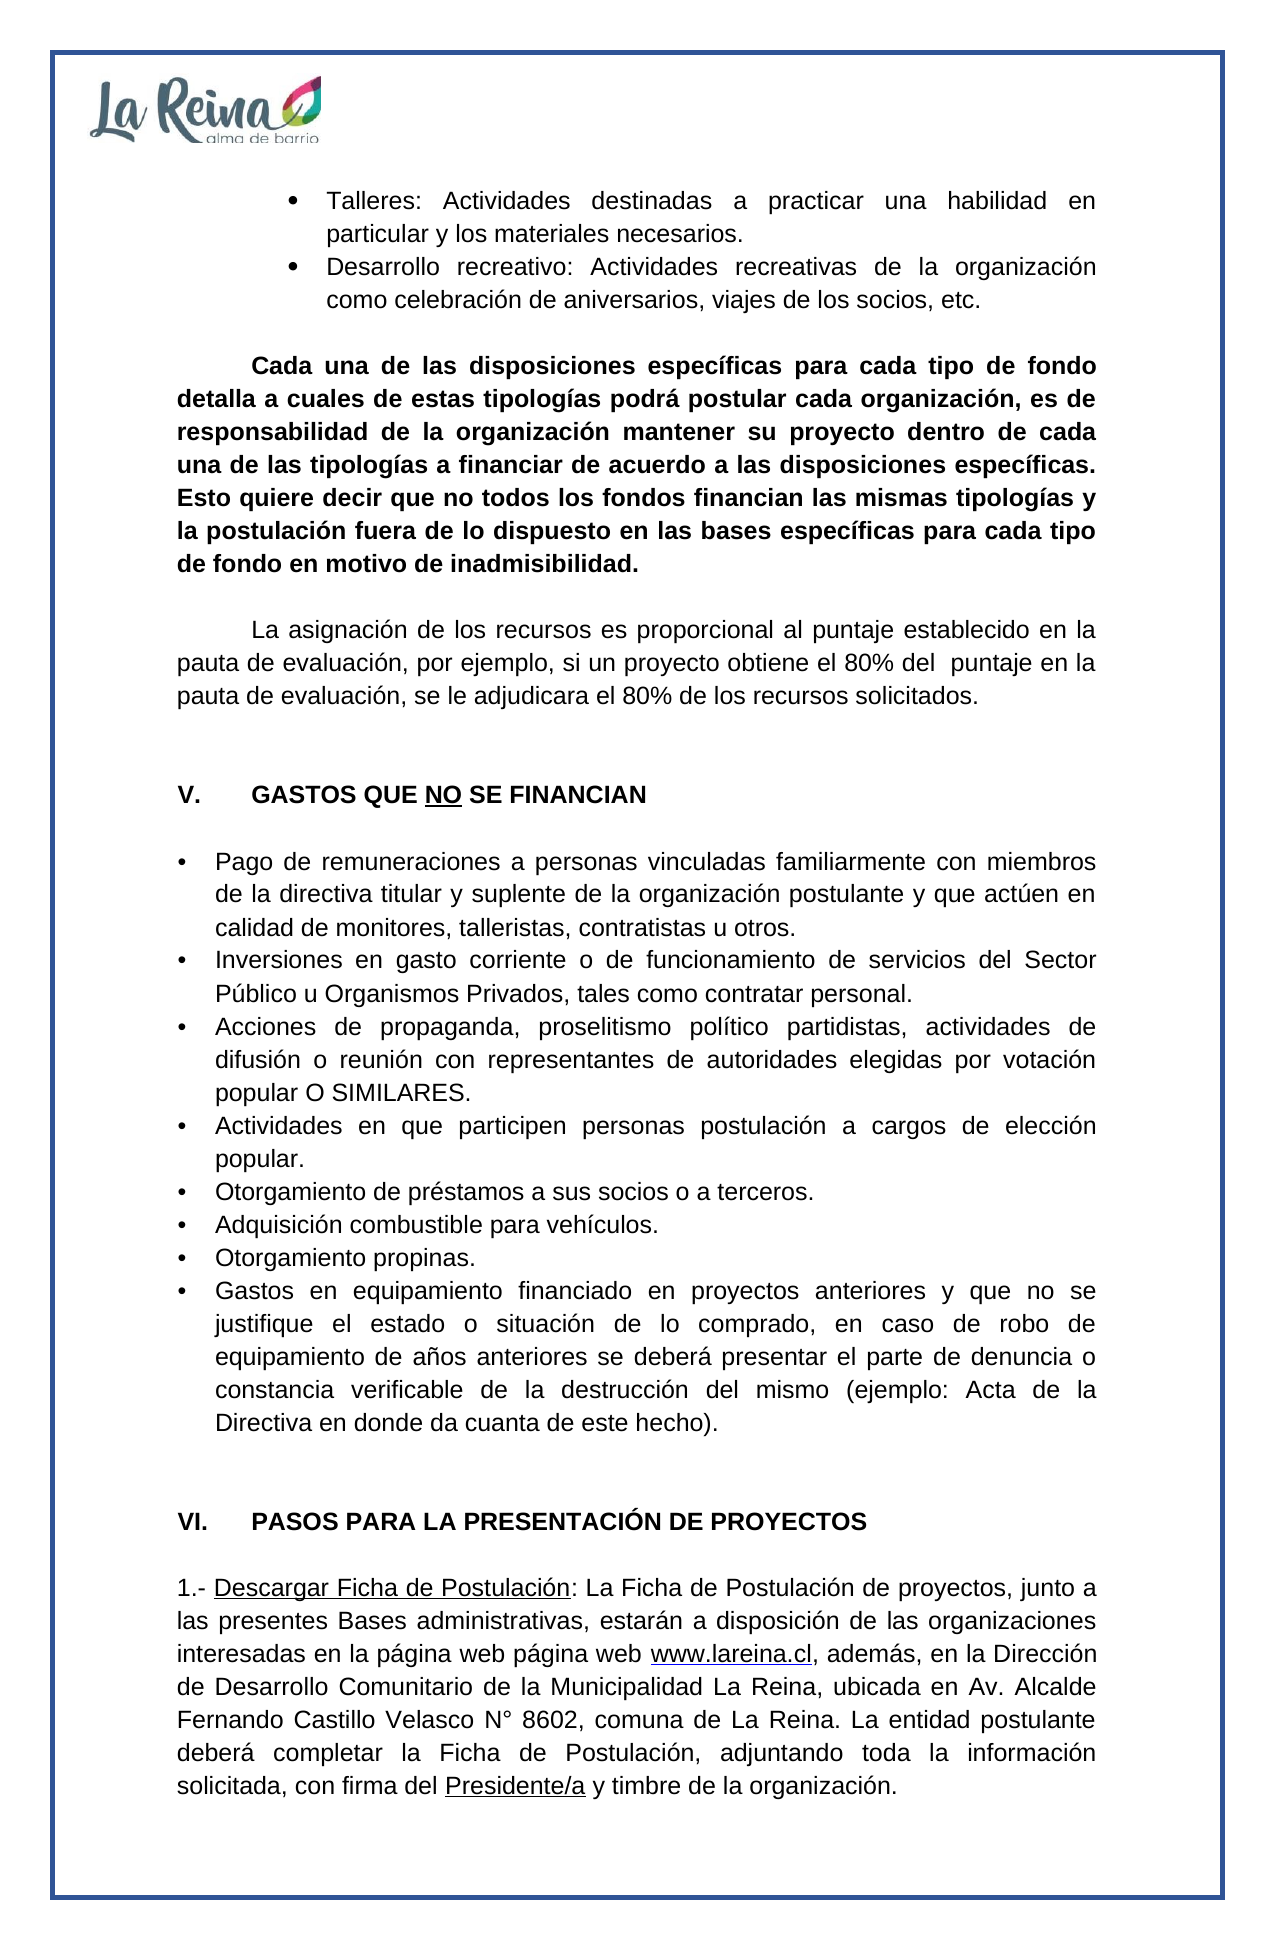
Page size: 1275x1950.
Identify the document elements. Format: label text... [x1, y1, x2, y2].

text Cada una de las disposiciones específicas para cada tipo de fondo detalla a cuales de estas tipologías podrá postular cada organización, es de responsabilidad de la organización mantener su proyecto dentro de cada una de las tipologías a financiar de acuerdo a las disposiciones específicas. Esto quiere decir que no todos los fondos financian las mismas tipologías y la postulación fuera de lo dispuesto en las bases específicas para cada tipo de fondo en motivo de inadmisibilidad. [177, 351, 1098, 578]
list Otorgamiento propinas. [177, 1243, 1098, 1271]
picture [86, 73, 321, 142]
list Desarrollo recreativo: Actividades recreativas de la organización como celebración de aniversarios, viajes de los socios, etc. [288, 252, 1097, 314]
list Otorgamiento de préstamos a sus socios o a terceros. [177, 1177, 1098, 1205]
list Acciones de propaganda, proselitismo político partidistas, actividades de difusión o reunión con representantes de autoridades elegidas por votación popular O SIMILARES. [177, 1012, 1098, 1106]
list Pago de remuneraciones a personas vinculadas familiarmente con miembros de la directiva titular y suplente de la organización postulante y que actúen en calidad de monitores, talleristas, contratistas u otros. [177, 846, 1098, 941]
text La asignación de los recursos es proporcional al puntaje establecido en la pauta de evaluación, por ejemplo, si un proyecto obtiene el 80% del puntaje en la pauta de evaluación, se le adjudicara el 80% de los recursos solicitados. [177, 615, 1098, 710]
text V. GASTOS QUE NO SE FINANCIAN [177, 780, 1098, 809]
list Gastos en equipamiento financiado en proyectos anteriores y que no se justifique el estado o situación de lo comprado, en caso de robo de equipamiento de años anteriores se deberá presentar el parte de denuncia o constancia verificable de la destrucción del mismo (ejemplo: Acta de la Directiva en donde da cuanta de este hecho). [177, 1276, 1098, 1437]
list Adquisición combustible para vehículos. [177, 1210, 1098, 1238]
list Talleres: Actividades destinadas a practicar una habilidad en particular y los materiales necesarios. [288, 186, 1097, 248]
text VI. PASOS PARA LA PRESENTACIÓN DE PROYECTOS [177, 1507, 1098, 1536]
text 1.- Descargar Ficha de Postulación: La Ficha de Postulación de proyectos, junto a las presentes Bases administrativas, estarán a disposición de las organizaciones interesadas en la página web página web www.lareina.cl, además, en la Dirección de Desarrollo Comunitario de la Municipalidad La Reina, ubicada en Av. Alcalde Fernando Castillo Velasco N° 8602, comuna de La Reina. La entidad postulante deberá completar la Ficha de Postulación, adjuntando toda la información solicitada, con firma del Presidente/a y timbre de la organización. [177, 1573, 1098, 1800]
list Actividades en que participen personas postulación a cargos de elección popular. [177, 1111, 1098, 1172]
list Inversiones en gasto corriente o de funcionamiento de servicios del Sector Público u Organismos Privados, tales como contratar personal. [177, 946, 1098, 1007]
